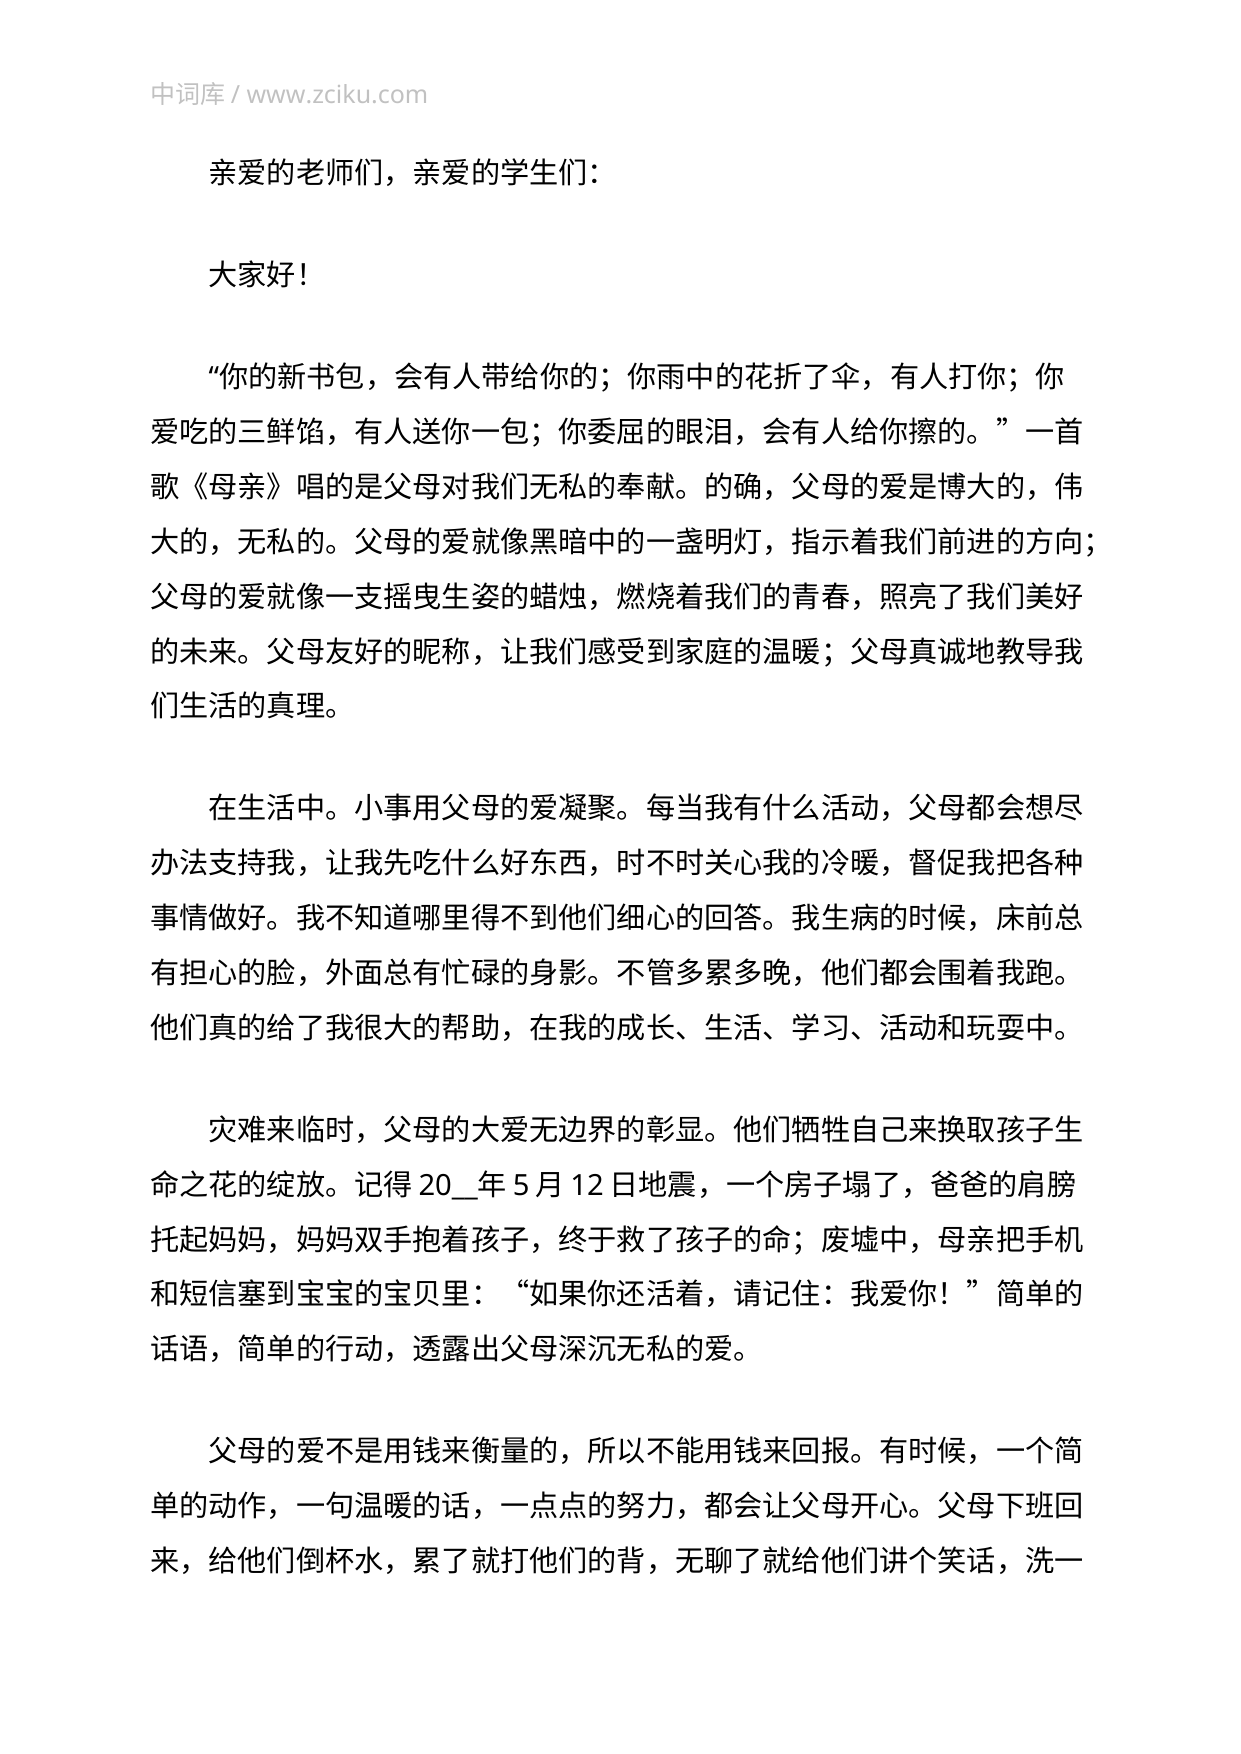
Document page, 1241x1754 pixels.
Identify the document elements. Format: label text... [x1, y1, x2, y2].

text 亲爱的老师们，亲爱的学生们： [150, 150, 1090, 192]
text 在生活中。小事用父母的爱凝聚。每当我有什么活动，父母都会想尽办法支持我，让我先吃什么好东西，时不时关心我的冷暖，督促我把各种事情做好。我不知道哪里得不到他们细心的回答。我生病的时候，床前总有担心的脸，外面总有忙碌的身影。不管多累多晚，他们都会围着我跑。他们真的给了我很大的帮助，在我的成长、生活、学习、活动和玩耍中。 [150, 785, 1090, 1047]
text “你的新书包，会有人带给你的；你雨中的花折了伞，有人打你；你爱吃的三鲜馅，有人送你一包；你委屈的眼泪，会有人给你擦的。”一首歌《母亲》唱的是父母对我们无私的奉献。的确，父母的爱是博大的，伟大的，无私的。父母的爱就像黑暗中的一盏明灯，指示着我们前进的方向；父母的爱就像一支摇曳生姿的蜡烛，燃烧着我们的青春，照亮了我们美好的未来。父母友好的昵称，让我们感受到家庭的温暖；父母真诚地教导我们生活的真理。 [150, 353, 1090, 725]
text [150, 1428, 1090, 1580]
text 大家好！ [150, 252, 1090, 294]
text 灾难来临时，父母的大爱无边界的彰显。他们牺牲自己来换取孩子生命之花的绽放。记得20__年5月12日地震，一个房子塌了，爸爸的肩膀托起妈妈，妈妈双手抱着孩子，终于救了孩子的命；废墟中，母亲把手机和短信塞到宝宝的宝贝里：“如果你还活着，请记住：我爱你！”简单的话语，简单的行动，透露出父母深沉无私的爱。 [150, 1106, 1090, 1368]
